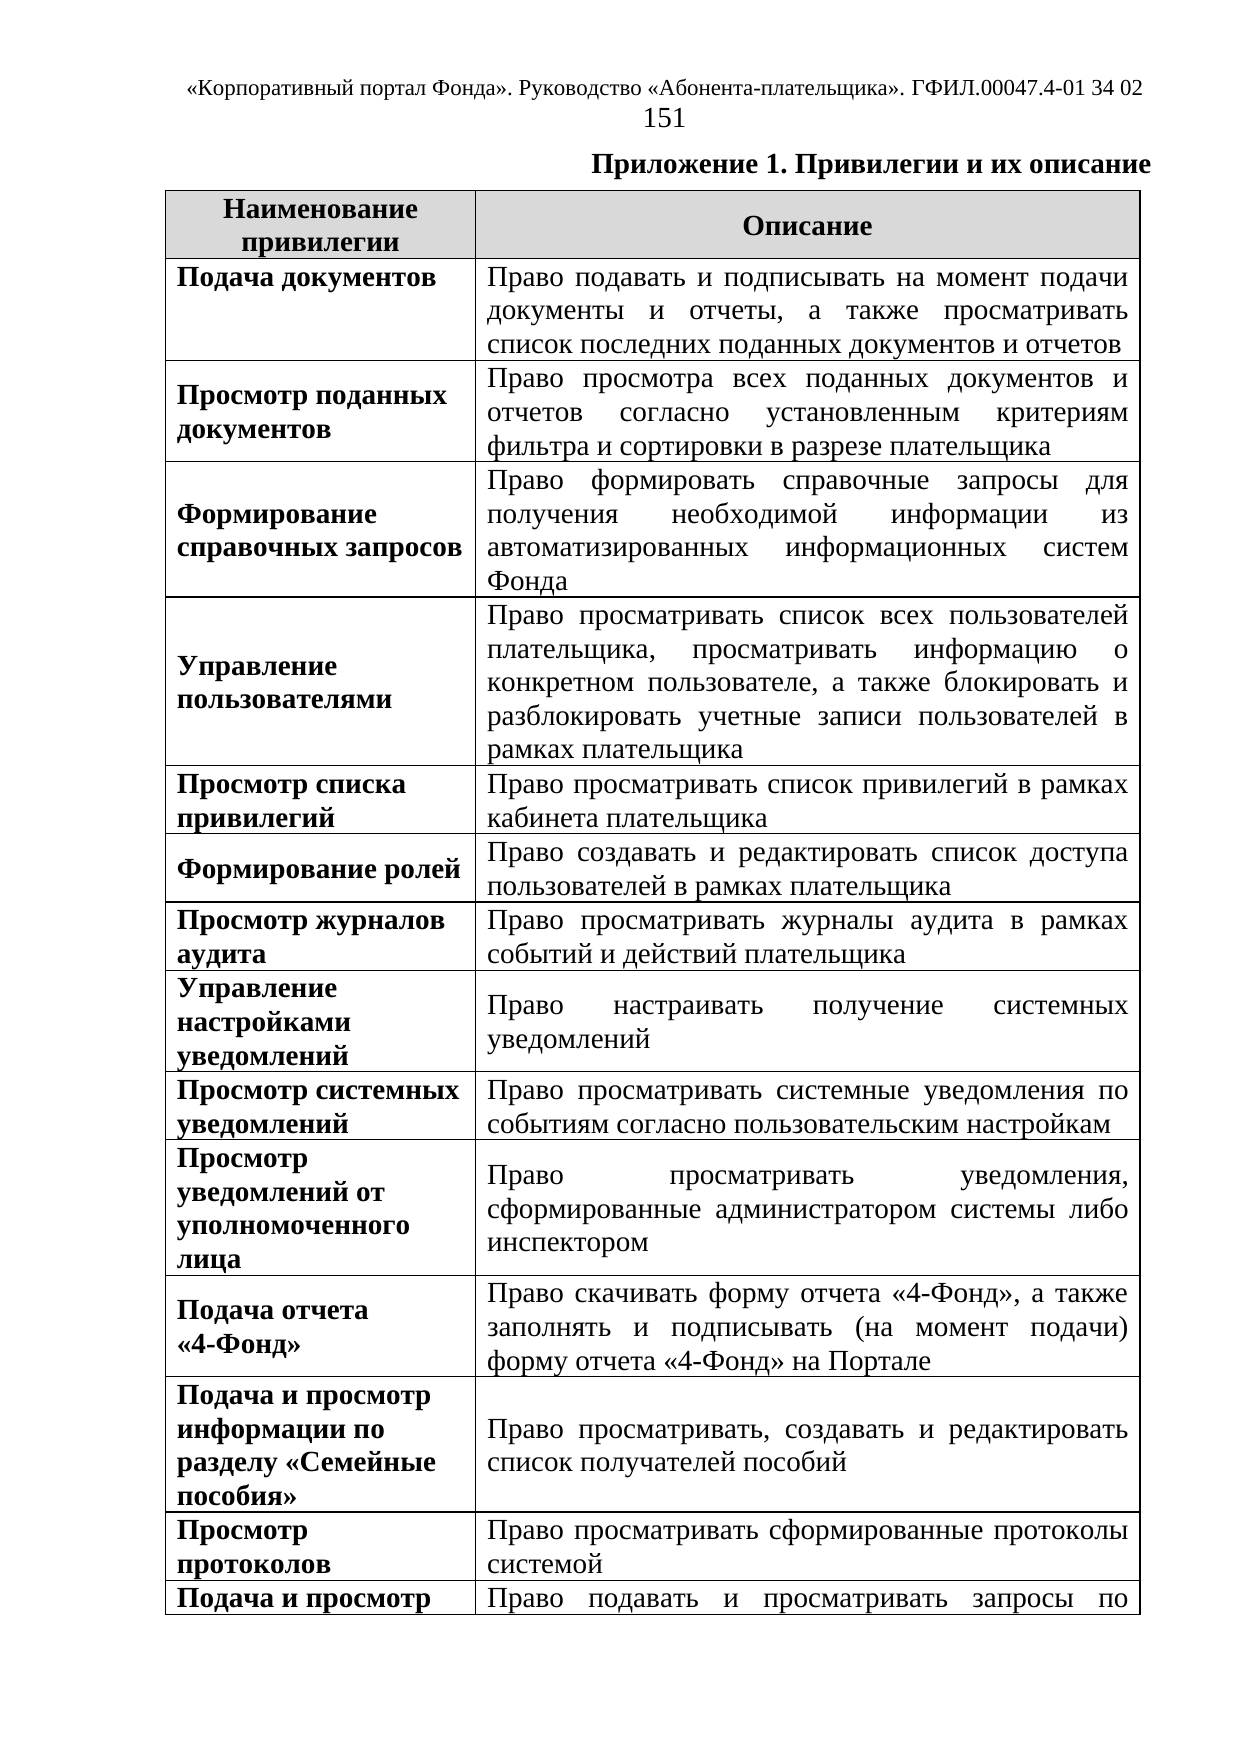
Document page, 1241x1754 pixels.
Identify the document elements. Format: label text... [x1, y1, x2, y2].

table_cell Право просмотра всех поданных документов и отчетов согласно установленным критериям фильтра и сортировки в разрезе плательщика [476, 361, 1139, 461]
table_cell Формирование справочных запросов [166, 462, 475, 596]
table_cell Право просматривать системные уведомления по событиям согласно пользовательским настройкам [476, 1072, 1139, 1139]
table_cell Подача документов [166, 259, 475, 359]
table_cell Подача и просмотр информации по разделу «Семейные пособия» [166, 1377, 475, 1511]
table_header Описание [476, 191, 1139, 258]
table_cell Управление настройками уведомлений [166, 971, 475, 1071]
table_cell Просмотр уведомлений от уполномоченного лица [166, 1140, 475, 1274]
table_cell Управление пользователями [166, 598, 475, 765]
table_cell Подача отчета «4-Фонд» [166, 1276, 475, 1376]
table_cell Формирование ролей [166, 834, 475, 901]
table_cell Право формировать справочные запросы для получения необходимой информации из автоматизированных информационных систем Фонда [476, 462, 1139, 596]
table_cell Просмотр списка привилегий [166, 766, 475, 833]
table_cell Право просматривать сформированные протоколы системой [476, 1513, 1139, 1579]
table_cell Право просматривать список всех пользователей плательщика, просматривать информацию о конкретном пользователе, а также блокировать и разблокировать учетные записи пользователей в рамках плательщика [476, 598, 1139, 765]
table_cell Просмотр журналов аудита [166, 903, 475, 969]
table_cell Право скачивать форму отчета «4-Фонд», а также заполнять и подписывать (на момент подачи) форму отчета «4-Фонд» на Портале [476, 1276, 1139, 1376]
table_cell Право подавать и подписывать на момент подачи документы и отчеты, а также просматривать список последних поданных документов и отчетов [476, 259, 1139, 359]
table_cell Право создавать и редактировать список доступа пользователей в рамках плательщика [476, 834, 1139, 901]
table_cell Право настраивать получение системных уведомлений [476, 971, 1139, 1071]
text Приложение 1. Привилегии и их описание [177, 146, 1152, 180]
table_cell Просмотр системных уведомлений [166, 1072, 475, 1139]
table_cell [166, 1581, 475, 1614]
table_cell Просмотр поданных документов [166, 361, 475, 461]
table_cell Просмотр протоколов [166, 1513, 475, 1579]
table_header Наименование привилегии [166, 191, 475, 258]
table_cell Право просматривать список привилегий в рамках кабинета плательщика [476, 766, 1139, 833]
table_cell Право просматривать журналы аудита в рамках событий и действий плательщика [476, 903, 1139, 969]
table_cell Право просматривать, создавать и редактировать список получателей пособий [476, 1377, 1139, 1511]
table_cell Право просматривать уведомления, сформированные администратором системы либо инспектором [476, 1140, 1139, 1274]
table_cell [476, 1581, 1139, 1614]
